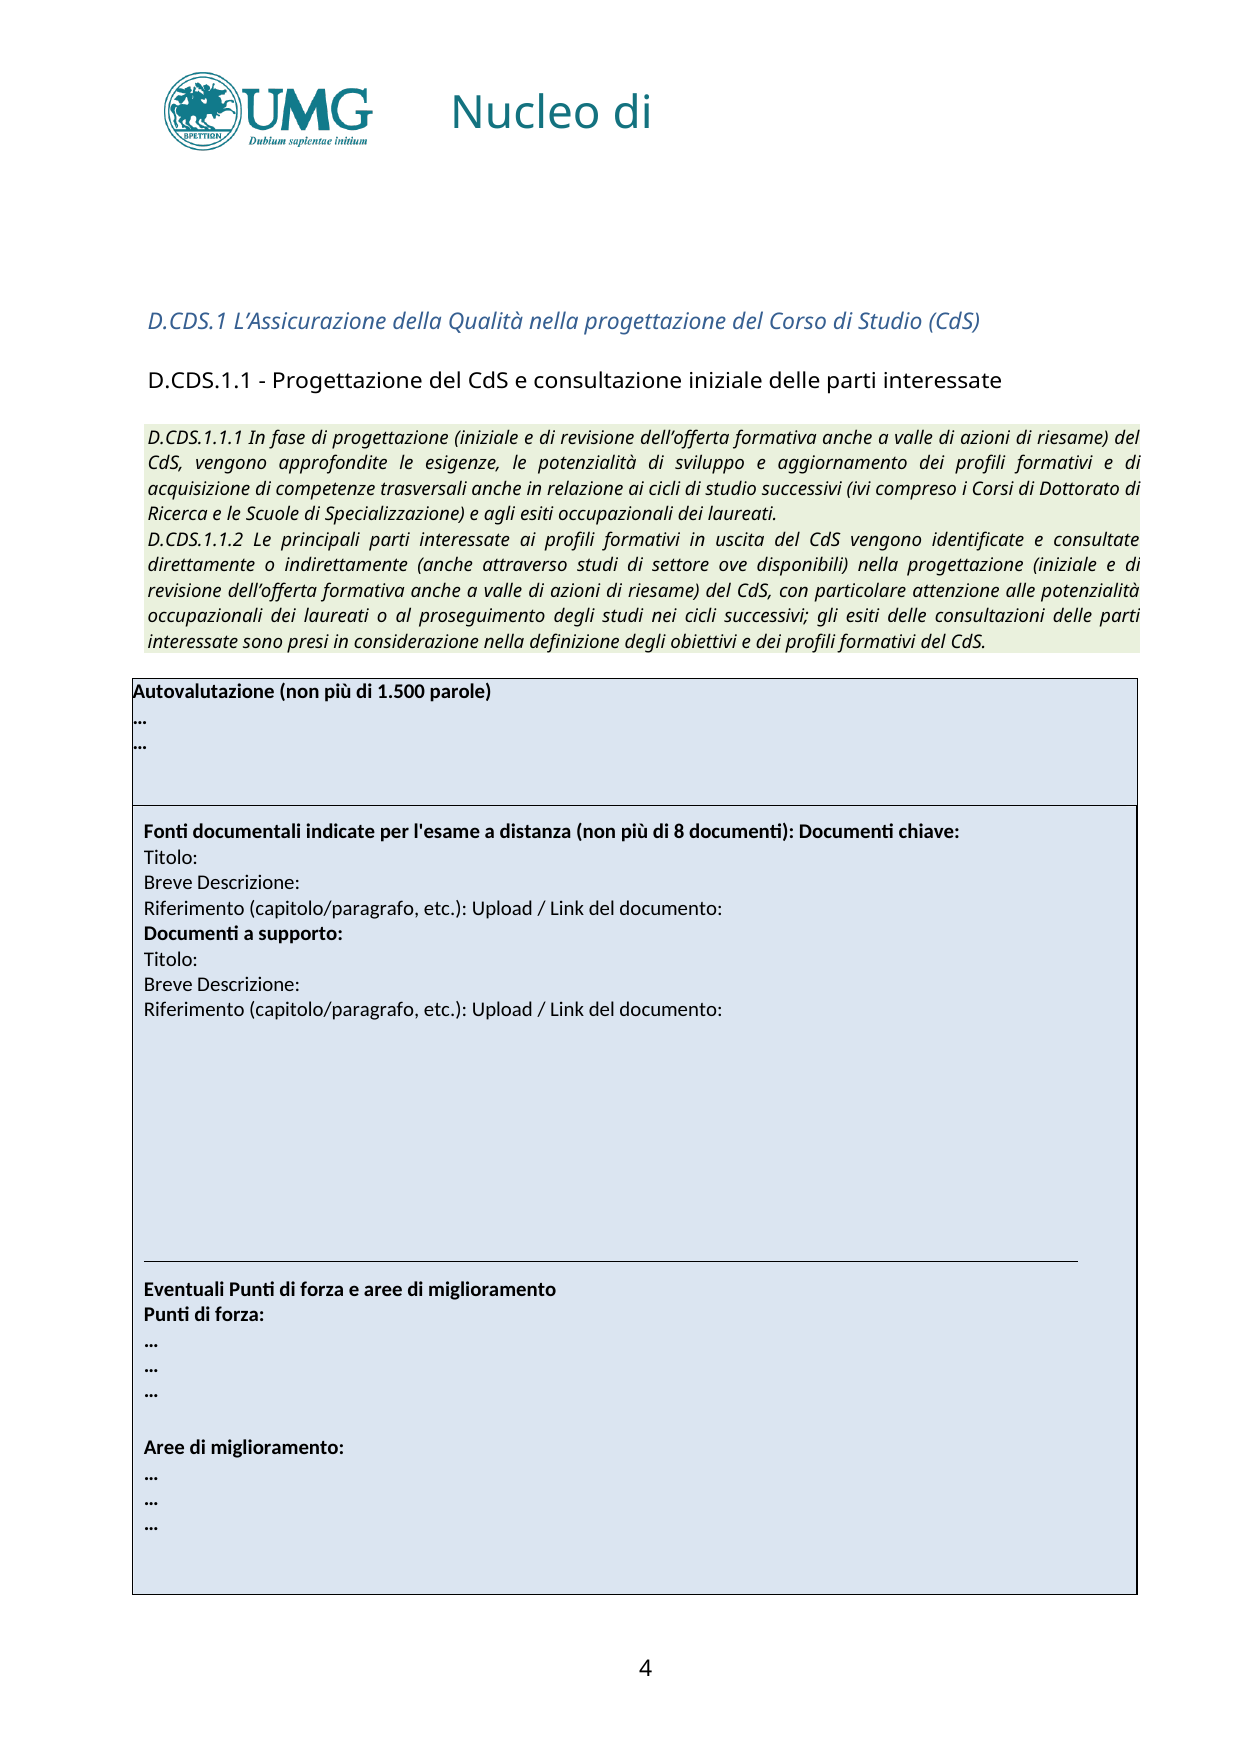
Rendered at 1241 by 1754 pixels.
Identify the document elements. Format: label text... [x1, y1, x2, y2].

subtitle D.CDS.1.1 - Progettazione del CdS e consultazione iniziale delle parti interessate [147, 366, 1153, 395]
picture [158, 65, 385, 157]
text D.CDS.1 L’Assicurazione della Qualità nella progettazione del Corso di Studio (CdS) [147, 305, 1153, 336]
